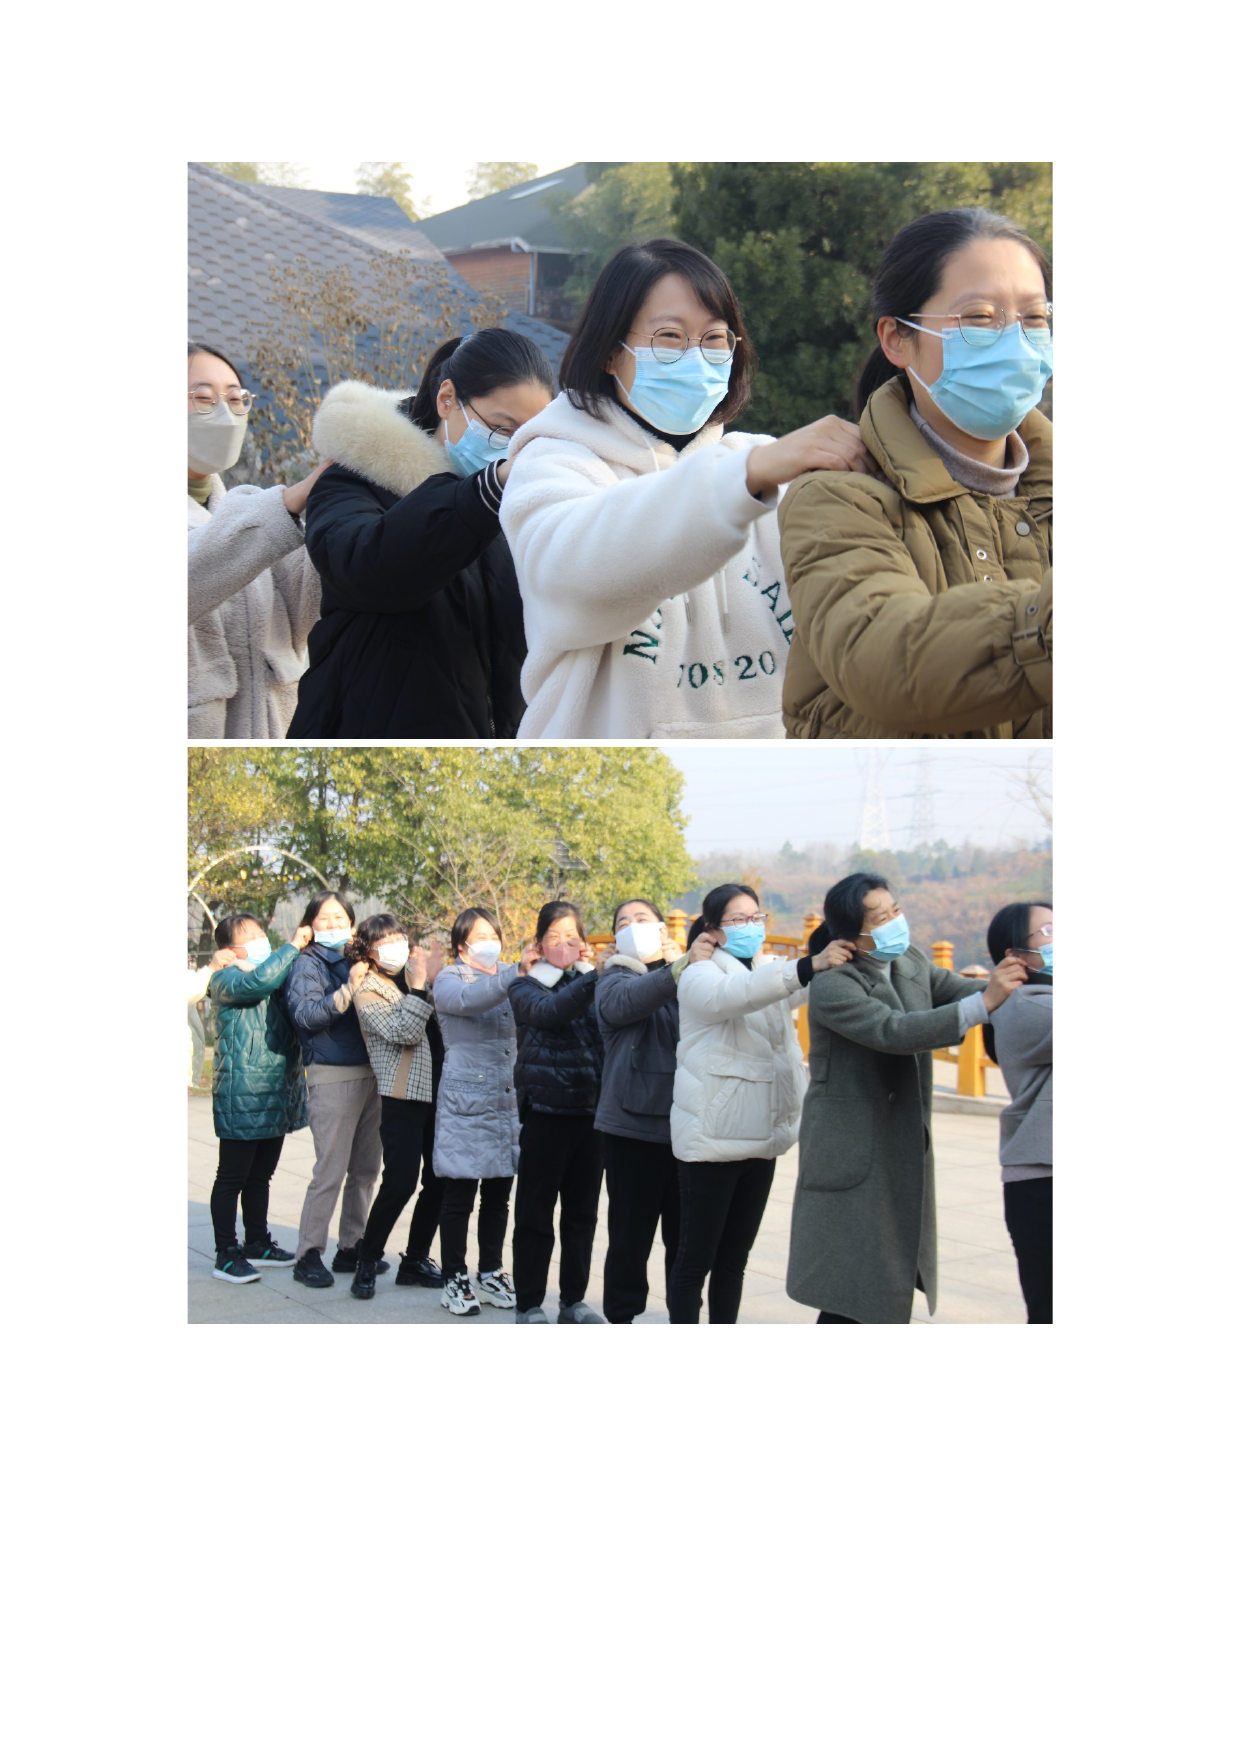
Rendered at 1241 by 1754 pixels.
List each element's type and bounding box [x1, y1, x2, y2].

picture [187, 747, 1053, 1324]
picture [187, 162, 1053, 739]
